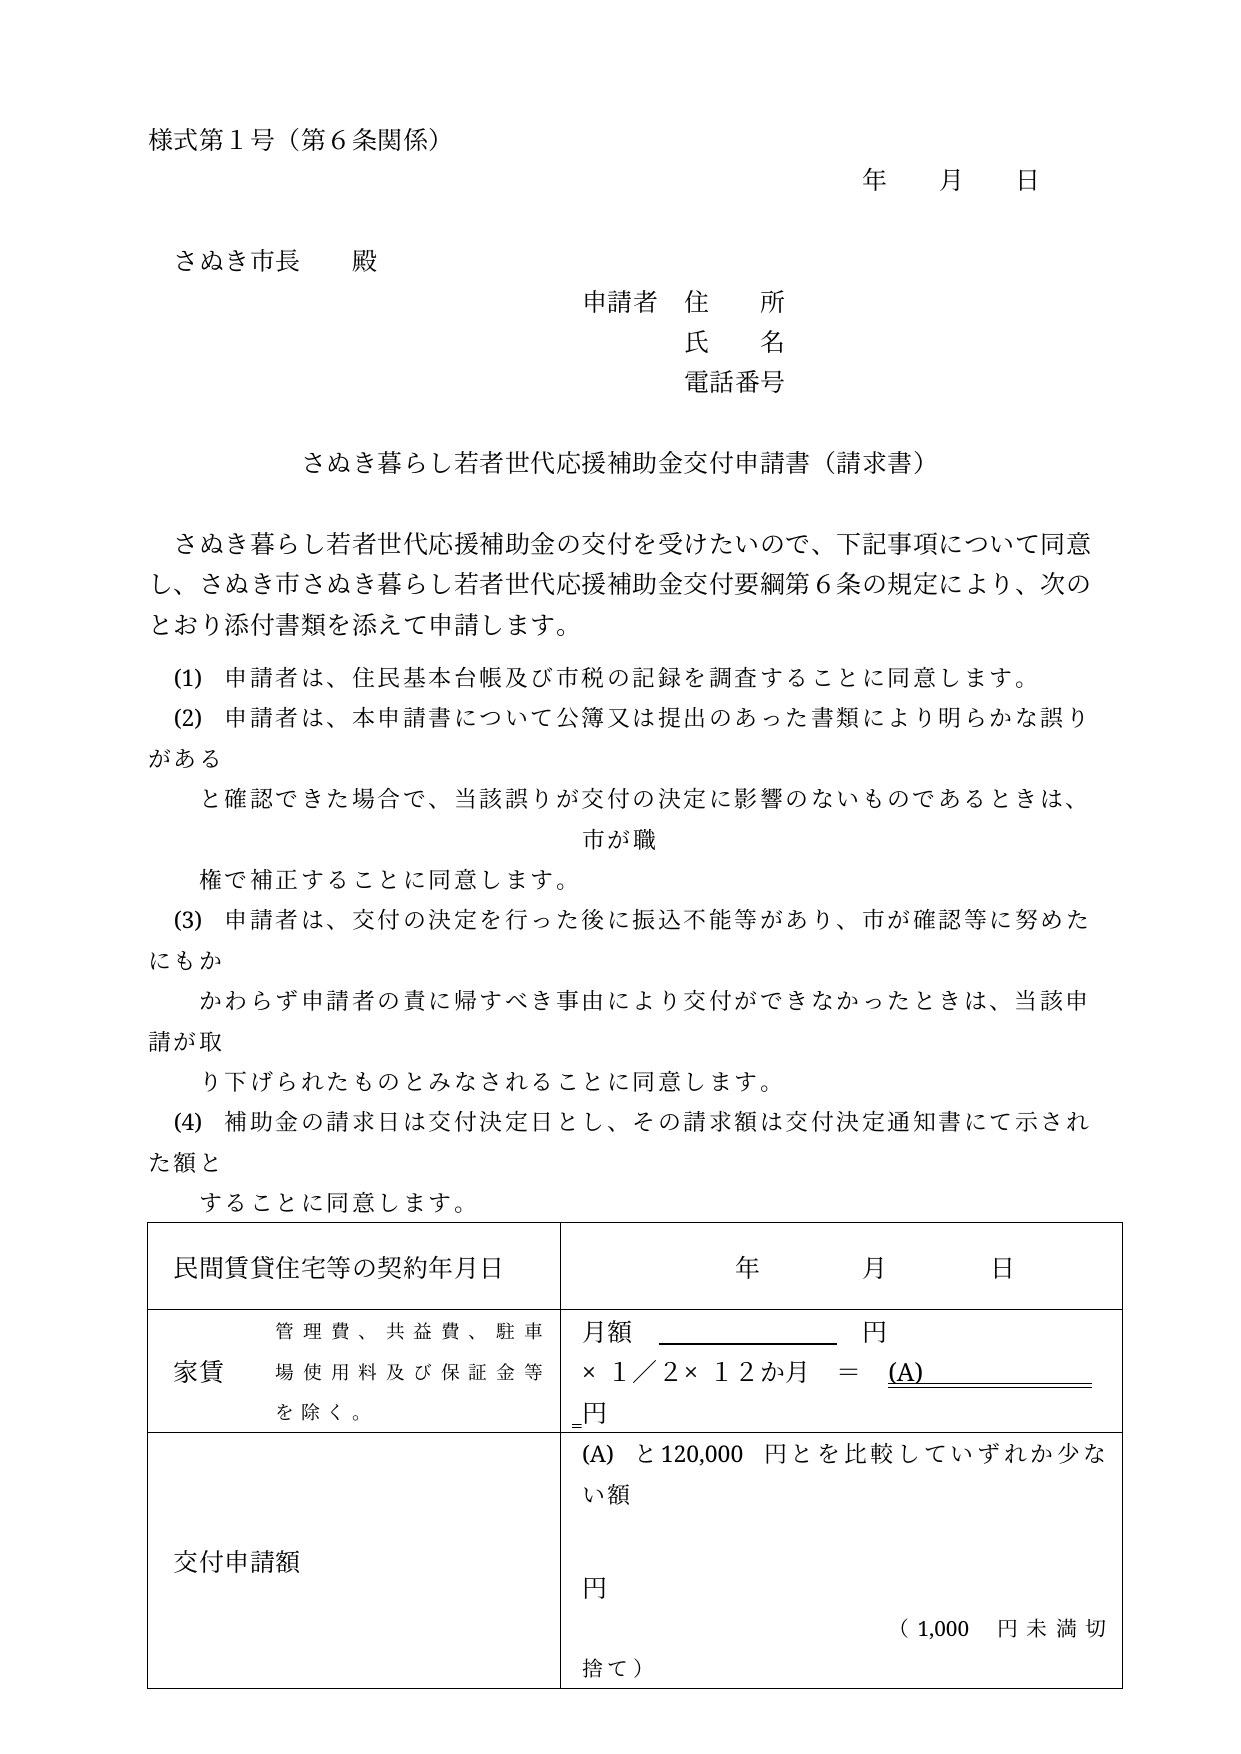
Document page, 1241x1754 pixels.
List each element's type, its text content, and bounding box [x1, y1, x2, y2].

text 年 月 日 [148, 159, 1041, 199]
text 氏 名 [148, 320, 1092, 361]
subtitle (1) 申請者は、住民基本台帳及び市税の記録を調査することに同意します。 [148, 656, 1092, 697]
table_cell 交付申請額 [148, 1433, 560, 1688]
text 様式第１号（第６条関係） [148, 118, 1092, 159]
table_cell 家賃 [148, 1310, 251, 1432]
subtitle かわらず申請者の責に帰すべき事由により交付ができなかったときは、当該申請が取 [148, 979, 1092, 1060]
text 電話番号 [148, 361, 1092, 401]
subtitle (3) 申請者は、交付の決定を行った後に振込不能等があり、市が確認等に努めたにもか [148, 899, 1092, 979]
text (4) 補助金の請求日は交付決定日とし、その請求額は交付決定通知書にて示された額と [148, 1101, 1092, 1182]
table_header 民間賃貸住宅等の契約年月日 [148, 1223, 560, 1309]
text さぬき暮らし若者世代応援補助金交付申請書（請求書） [148, 442, 1092, 482]
text することに同意します。 [148, 1182, 1092, 1222]
text 申請者 住 所 [148, 280, 1092, 320]
subtitle り下げられたものとみなされることに同意します。 [148, 1060, 1092, 1101]
text さぬき市長 殿 [148, 239, 1092, 280]
text さぬき暮らし若者世代応援補助金の交付を受けたいので、下記事項について同意し、さぬき市さぬき暮らし若者世代応援補助金交付要綱第６条の規定により、次のとおり添付書類を添えて申請します。 [148, 522, 1092, 644]
subtitle と確認できた場合で、当該誤りが交付の決定に影響のないものであるときは、市が職 [148, 777, 1092, 858]
table_cell (A)と120,000円とを比較していずれか少ない額 円 （1,000円未満切捨て） [561, 1433, 1122, 1688]
table_cell 管理費、共益費、駐車場使用料及び保証金等を除く。 [251, 1310, 560, 1432]
subtitle (2) 申請者は、本申請書について公簿又は提出のあった書類により明らかな誤りがある [148, 697, 1092, 777]
table_header 年 月 日 [561, 1223, 1122, 1309]
subtitle 権で補正することに同意します。 [148, 858, 1092, 899]
table_cell 月額 円 ×１／２×１２か月 ＝ (A) 円 [561, 1310, 1122, 1432]
